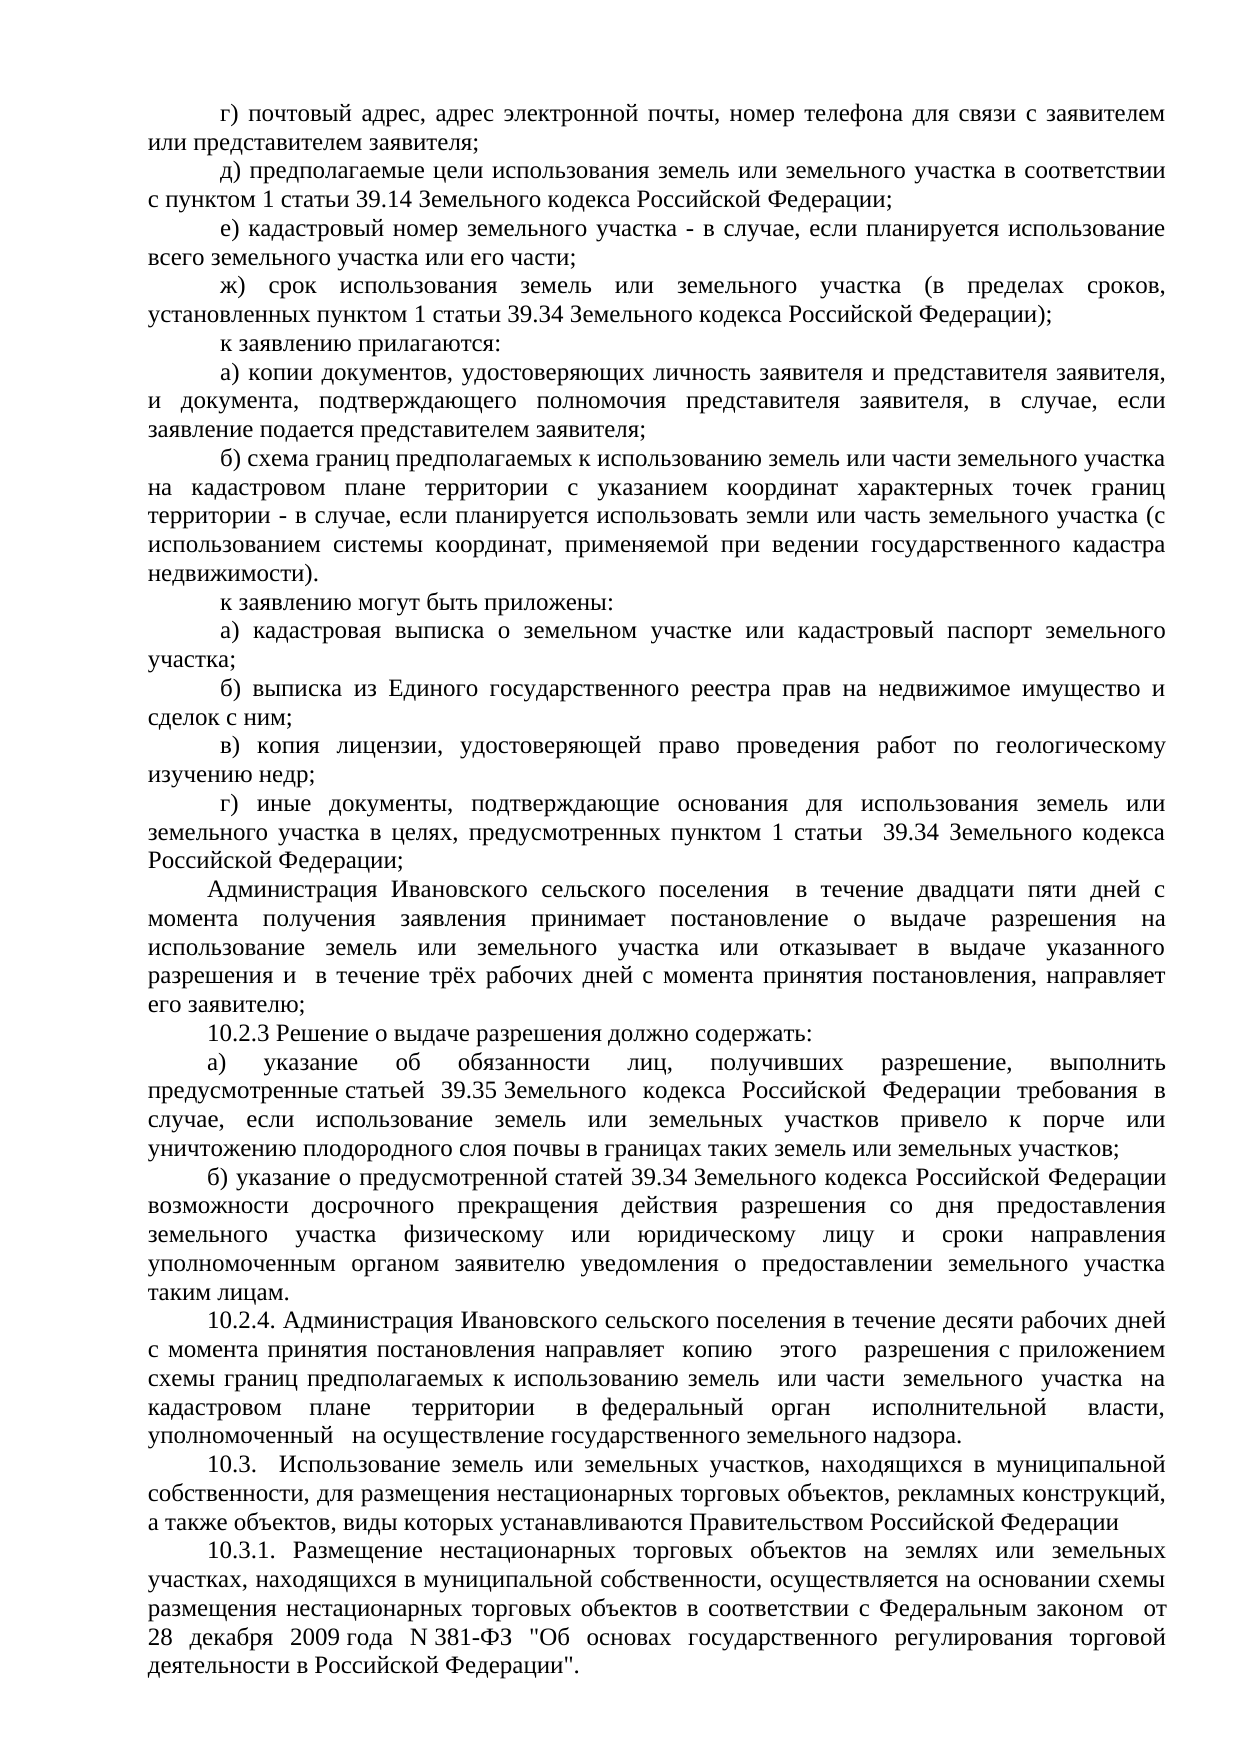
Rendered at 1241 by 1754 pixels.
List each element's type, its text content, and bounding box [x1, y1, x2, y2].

text г) иные документы, подтверждающие основания для использования земель или земельного участка в целях, предусмотренных пунктом 1 статьи 39.34 Земельного кодекса Российской Федерации; [148, 788, 1167, 874]
text к заявлению могут быть приложены: [148, 587, 1167, 615]
text д) предполагаемые цели использования земель или земельного участка в соответствии с пунктом 1 статьи 39.14 Земельного кодекса Российской Федерации; [148, 155, 1167, 213]
text 10.3.1. Размещение нестационарных торговых объектов на землях или земельных участках, находящихся в муниципальной собственности, осуществляется на основании схемы размещения нестационарных торговых объектов в соответствии с Федеральным законом от 28 декабря 2009 года N 381-ФЗ "Об основах государственного регулирования торговой деятельности в Российской Федерации". [148, 1535, 1167, 1679]
text Администрация Ивановского сельского поселения в течение двадцати пяти дней с момента получения заявления принимает постановление о выдаче разрешения на использование земель или земельного участка или отказывает в выдаче указанного разрешения и в течение трёх рабочих дней с момента принятия постановления, направляет его заявителю; [148, 874, 1167, 1018]
text а) копии документов, удостоверяющих личность заявителя и представителя заявителя, и документа, подтверждающего полномочия представителя заявителя, в случае, если заявление подается представителем заявителя; [148, 357, 1167, 443]
text а) кадастровая выписка о земельном участке или кадастровый паспорт земельного участка; [148, 615, 1167, 673]
text г) почтовый адрес, адрес электронной почты, номер телефона для связи с заявителем или представителем заявителя; [148, 98, 1167, 155]
text е) кадастровый номер земельного участка - в случае, если планируется использование всего земельного участка или его части; [148, 213, 1167, 270]
text а) указание об обязанности лиц, получивших разрешение, выполнить предусмотренные статьей 39.35 Земельного кодекса Российской Федерации требования в случае, если использование земель или земельных участков привело к порче или уничтожению плодородного слоя почвы в границах таких земель или земельных участков; [148, 1047, 1167, 1162]
text к заявлению прилагаются: [148, 328, 1167, 357]
text ж) срок использования земель или земельного участка (в пределах сроков, установленных пунктом 1 статьи 39.34 Земельного кодекса Российской Федерации); [148, 270, 1167, 328]
text в) копия лицензии, удостоверяющей право проведения работ по геологическому изучению недр; [148, 730, 1167, 788]
text б) схема границ предполагаемых к использованию земель или части земельного участка на кадастровом плане территории с указанием координат характерных точек границ территории - в случае, если планируется использовать земли или часть земельного участка (с использованием системы координат, применяемой при ведении государственного кадастра недвижимости). [148, 443, 1167, 587]
text 10.3. Использование земель или земельных участков, находящихся в муниципальной собственности, для размещения нестационарных торговых объектов, рекламных конструкций, а также объектов, виды которых устанавливаются Правительством Российской Федерации [148, 1449, 1167, 1535]
text б) выписка из Единого государственного реестра прав на недвижимое имущество и сделок с ним; [148, 673, 1167, 730]
text б) указание о предусмотренной статей 39.34 Земельного кодекса Российской Федерации возможности досрочного прекращения действия разрешения со дня предоставления земельного участка физическому или юридическому лицу и сроки направления уполномоченным органом заявителю уведомления о предоставлении земельного участка таким лицам. [148, 1162, 1167, 1305]
text 10.2.4. Администрация Ивановского сельского поселения в течение десяти рабочих дней с момента принятия постановления направляет копию этого разрешения с приложением схемы границ предполагаемых к использованию земель или части земельного участка на кадастровом плане территории в федеральный орган исполнительной власти, уполномоченный на осуществление государственного земельного надзора. [148, 1305, 1167, 1449]
text 10.2.3 Решение о выдаче разрешения должно содержать: [148, 1018, 1167, 1047]
